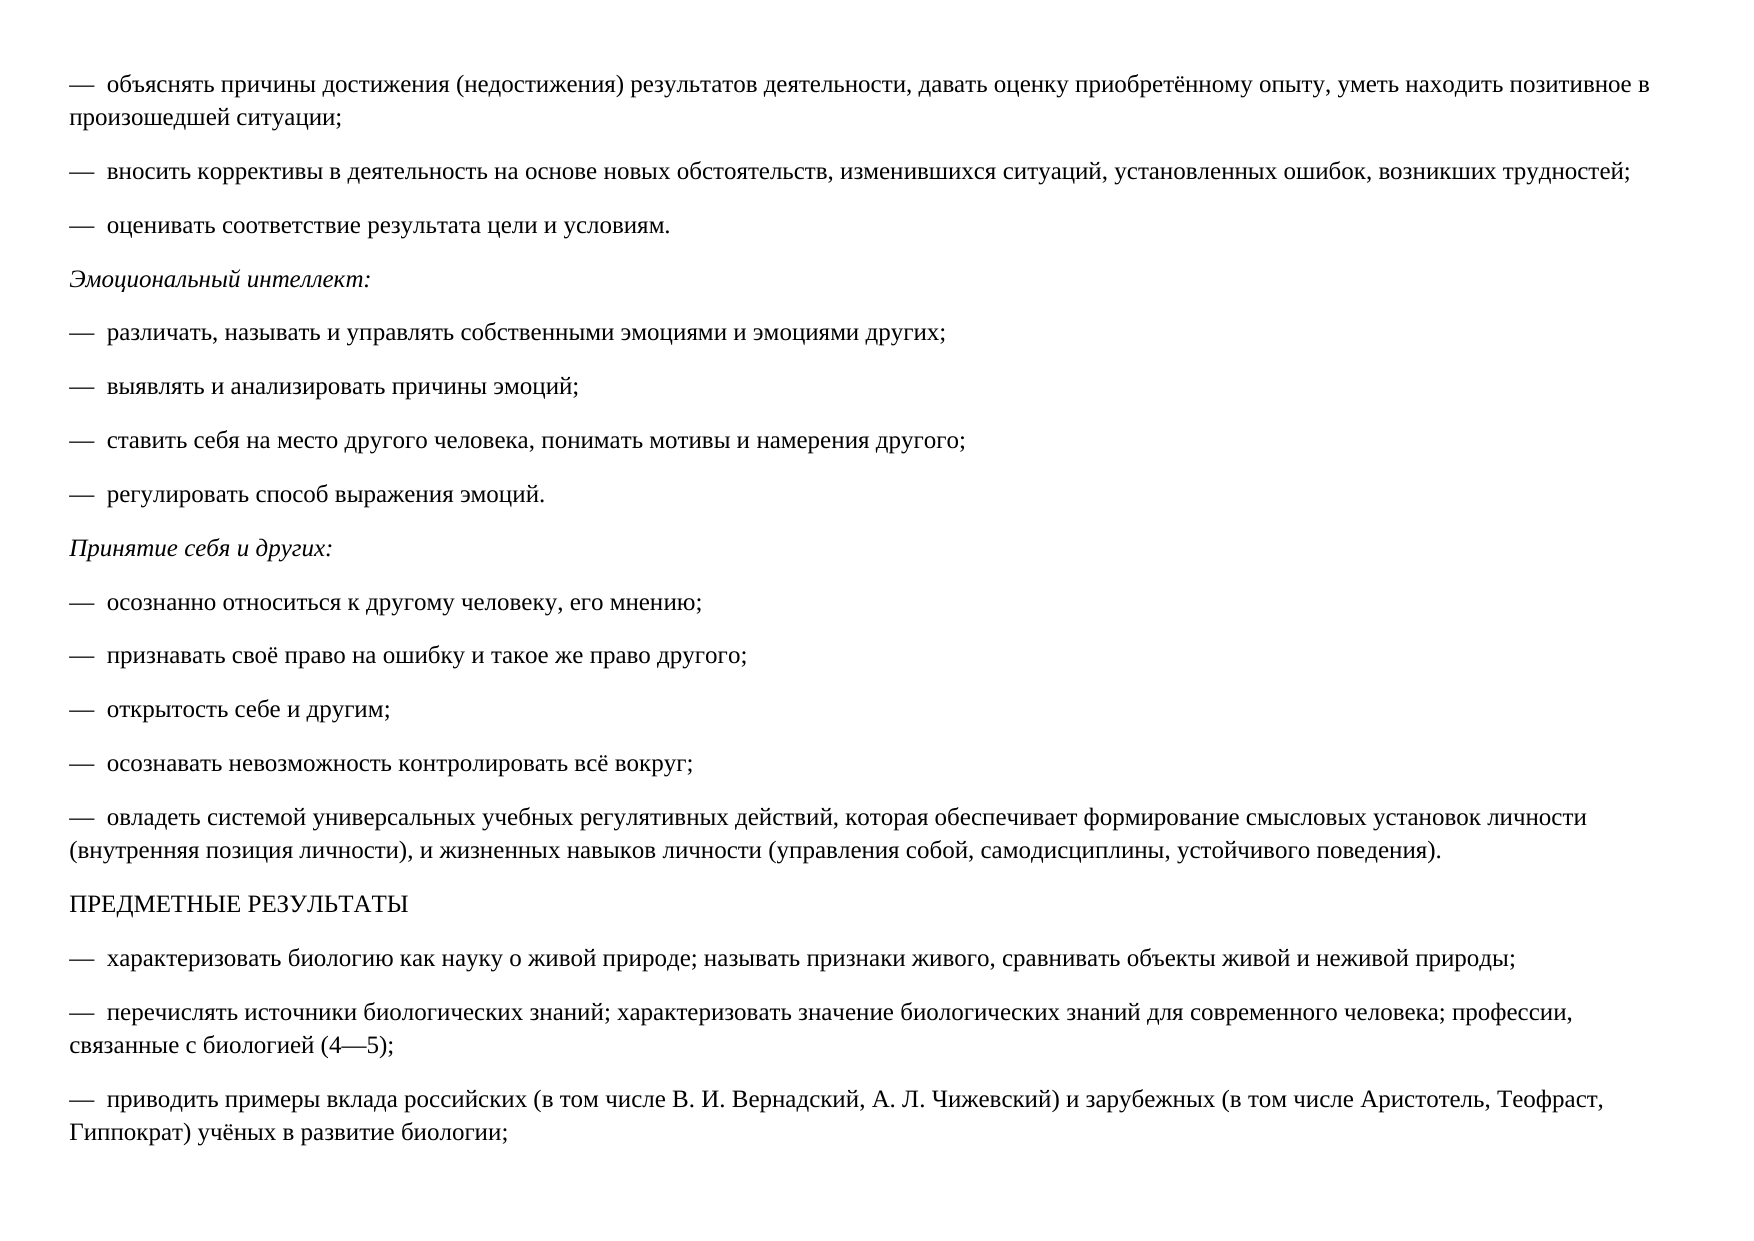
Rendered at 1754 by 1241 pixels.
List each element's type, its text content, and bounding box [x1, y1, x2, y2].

text — осознавать невозможность контролировать всё вокруг; [69, 748, 1686, 777]
text — оценивать соответствие результата цели и условиям. [69, 210, 1686, 238]
text — различать, называть и управлять собственными эмоциями и эмоциями других; [69, 317, 1686, 346]
text — регулировать способ выражения эмоций. [69, 479, 1686, 508]
text — вносить коррективы в деятельность на основе новых обстоятельств, изменившихся ситуаций, установленных ошибок, возникших трудностей; [69, 156, 1686, 185]
text ПРЕДМЕТНЫЕ РЕЗУЛЬТАТЫ [69, 889, 1686, 918]
text — открытость себе и другим; [69, 694, 1686, 723]
text — характеризовать биологию как науку о живой природе; называть признаки живого, сравнивать объекты живой и неживой природы; [69, 943, 1686, 972]
text Эмоциональный интеллект: [69, 264, 1686, 292]
text — признавать своё право на ошибку и такое же право другого; [69, 641, 1686, 669]
text — овладеть системой универсальных учебных регулятивных действий, которая обеспечивает формирование смысловых установок личности (внутренняя позиция личности), и жизненных навыков личности (управления собой, самодисциплины, устойчивого поведения). [69, 802, 1686, 864]
text — объяснять причины достижения (недостижения) результатов деятельности, давать оценку приобретённому опыту, уметь находить позитивное в произошедшей ситуации; [69, 69, 1686, 131]
text — приводить примеры вклада российских (в том числе В. И. Вернадский, А. Л. Чижевский) и зарубежных (в том числе Аристотель, Теофраст, Гиппократ) учёных в развитие биологии; [69, 1084, 1686, 1145]
text — перечислять источники биологических знаний; характеризовать значение биологических знаний для современного человека; профессии, связанные с биологией (4—5); [69, 997, 1686, 1058]
text Принятие себя и других: [69, 533, 1686, 562]
text — ставить себя на место другого человека, понимать мотивы и намерения другого; [69, 425, 1686, 454]
text — выявлять и анализировать причины эмоций; [69, 371, 1686, 400]
text — осознанно относиться к другому человеку, его мнению; [69, 587, 1686, 616]
